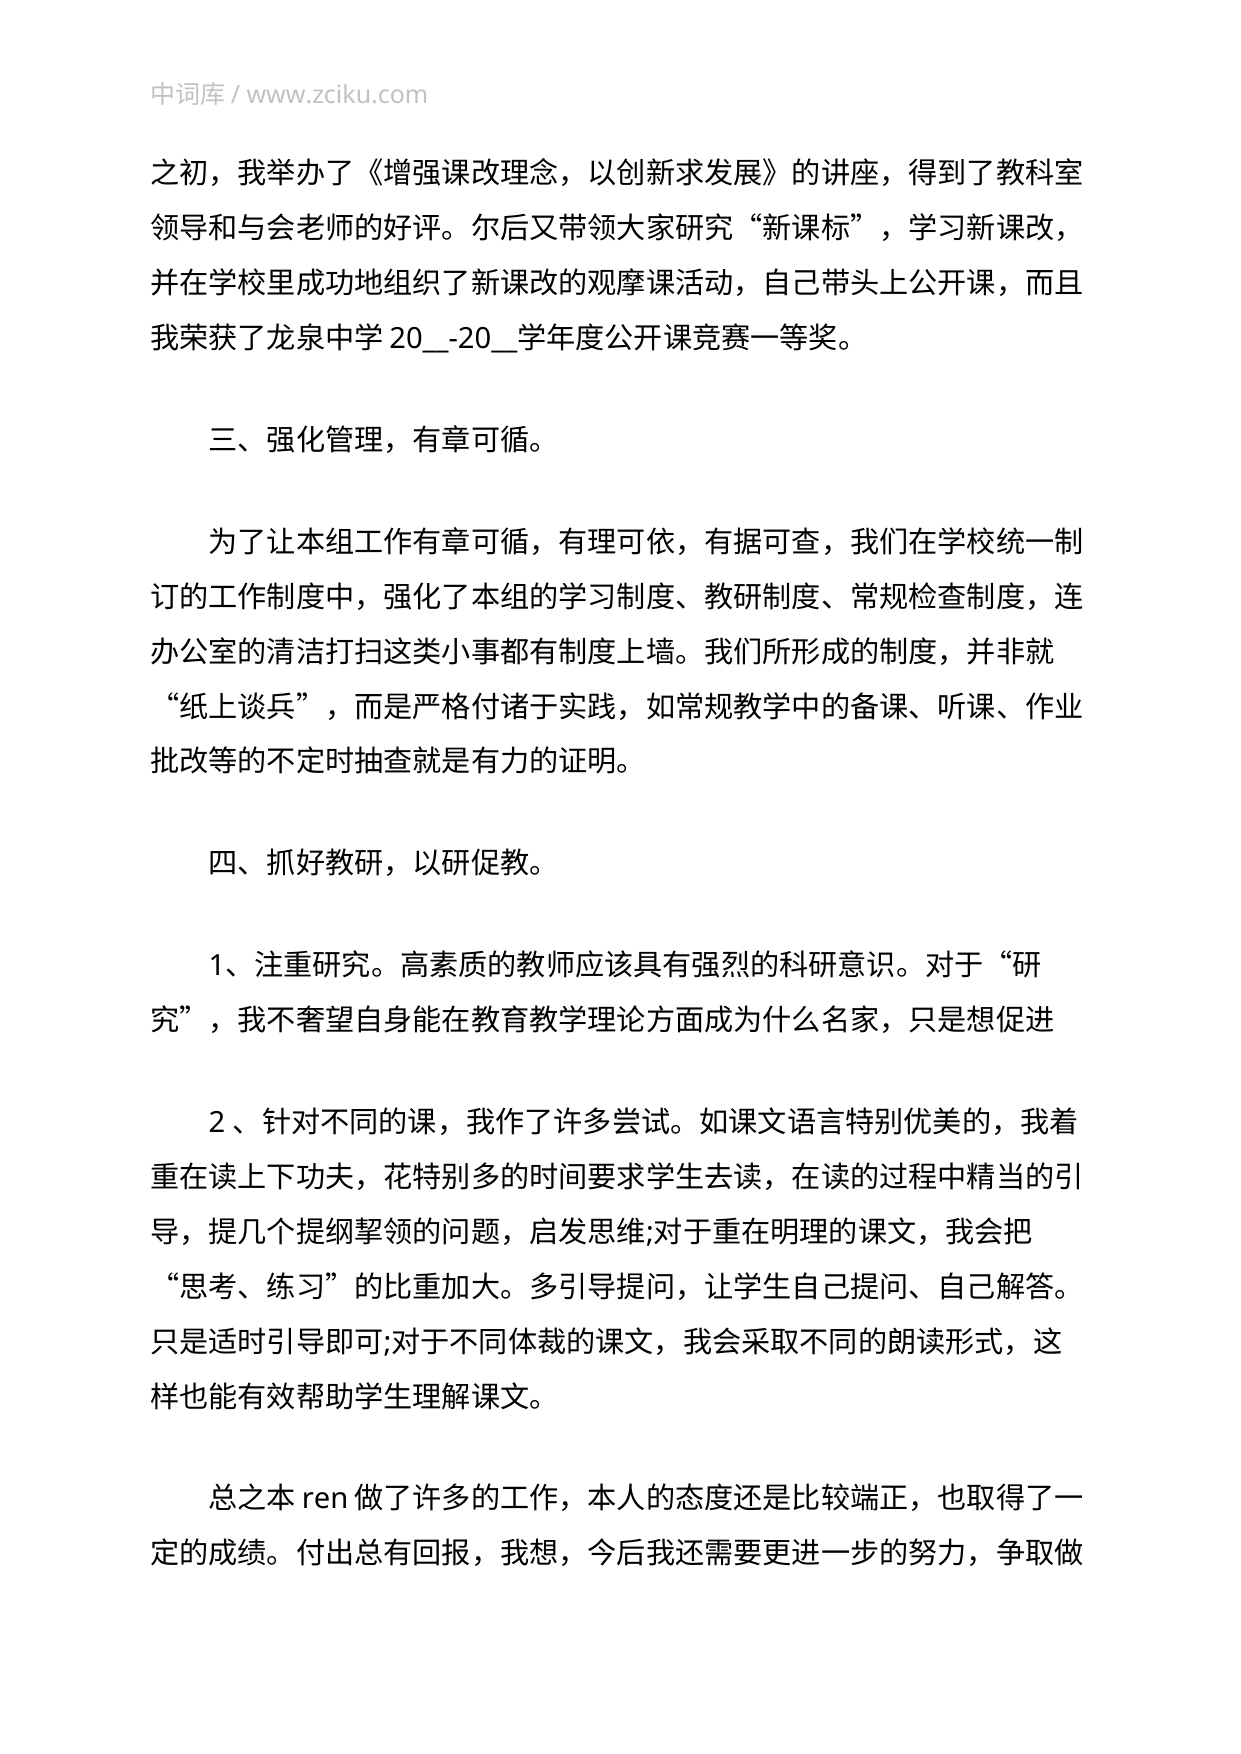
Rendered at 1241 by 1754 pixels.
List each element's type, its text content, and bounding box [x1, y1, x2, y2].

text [150, 150, 1090, 357]
text 为了让本组工作有章可循，有理可依，有据可查，我们在学校统一制订的工作制度中，强化了本组的学习制度、教研制度、常规检查制度，连办公室的清洁打扫这类小事都有制度上墙。我们所形成的制度，并非就“纸上谈兵”，而是严格付诸于实践，如常规教学中的备课、听课、作业批改等的不定时抽查就是有力的证明。 [150, 518, 1090, 780]
text 四、抓好教研，以研促教。 [150, 840, 1090, 882]
text 2 、针对不同的课，我作了许多尝试。如课文语言特别优美的，我着重在读上下功夫，花特别多的时间要求学生去读，在读的过程中精当的引导，提几个提纲挈领的问题，启发思维;对于重在明理的课文，我会把“思考、练习”的比重加大。多引导提问，让学生自己提问、自己解答。只是适时引导即可;对于不同体裁的课文，我会采取不同的朗读形式，这样也能有效帮助学生理解课文。 [150, 1098, 1090, 1415]
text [150, 1475, 1090, 1572]
text 1、注重研究。高素质的教师应该具有强烈的科研意识。对于“研究”，我不奢望自身能在教育教学理论方面成为什么名家，只是想促进 [150, 942, 1090, 1039]
text 三、强化管理，有章可循。 [150, 417, 1090, 459]
